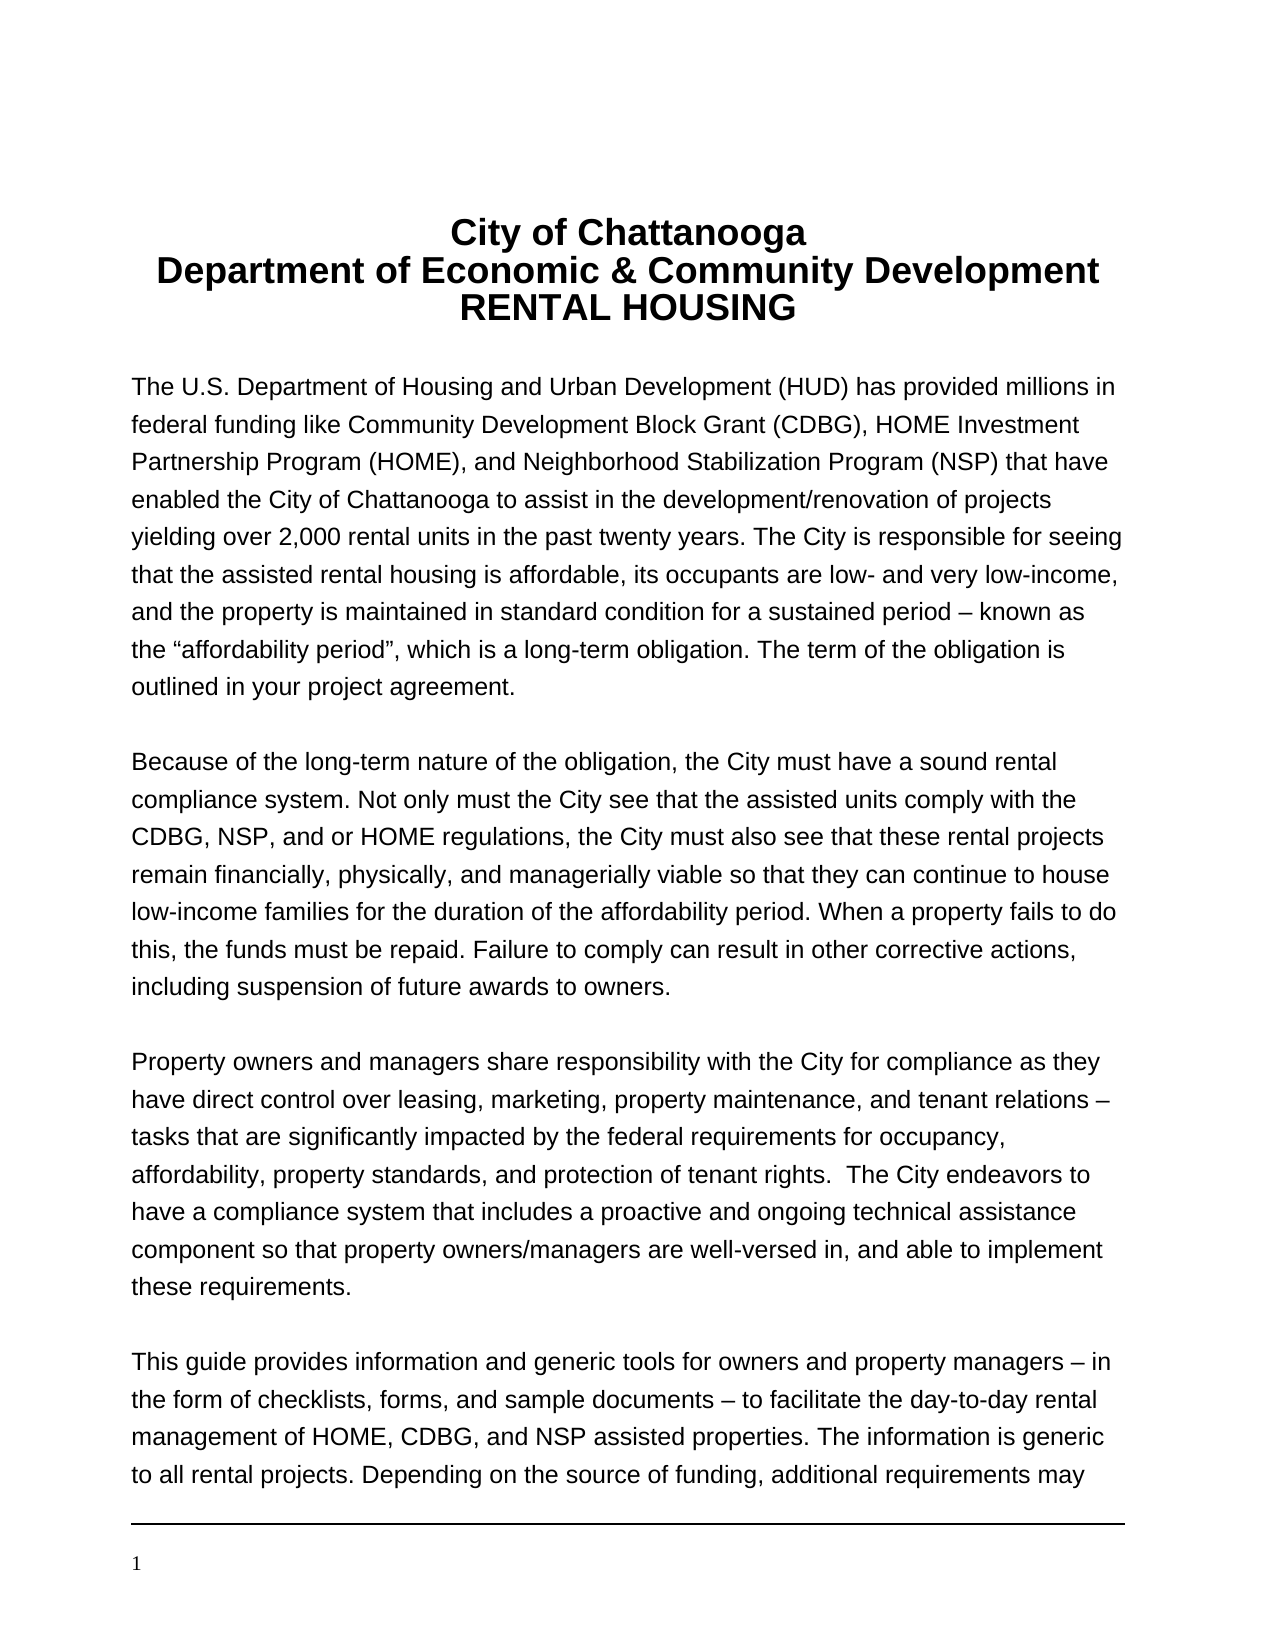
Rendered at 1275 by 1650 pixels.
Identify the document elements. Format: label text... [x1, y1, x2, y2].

text Because of the long-term nature of the obligation, the City must have a sound rental compliance system. Not only must the City see that the assisted units comply with the CDBG, NSP, and or HOME regulations, the City must also see that these rental projects remain financially, physically, and managerially viable so that they can continue to house low-income families for the duration of the affordability period. When a property fails to do this, the funds must be repaid. Failure to comply can result in other corrective actions, including suspension of future awards to owners. [131, 741, 1125, 1003]
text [131, 1341, 1125, 1491]
text The U.S. Department of Housing and Urban Development (HUD) has provided millions in federal funding like Community Development Block Grant (CDBG), HOME Investment Partnership Program (HOME), and Neighborhood Stabilization Program (NSP) that have enabled the City of Chattanooga to assist in the development/renovation of projects yielding over 2,000 rental units in the past twenty years. The City is responsible for seeing that the assisted rental housing is affordable, its occupants are low- and very low-income, and the property is maintained in standard condition for a sustained period – known as the “affordability period”, which is a long-term obligation. The term of the obligation is outlined in your project agreement. [131, 366, 1125, 703]
text City of Chattanooga [131, 216, 1125, 253]
text Property owners and managers share responsibility with the City for compliance as they have direct control over leasing, marketing, property maintenance, and tenant relations – tasks that are significantly impacted by the federal requirements for occupancy, affordability, property standards, and protection of tenant rights. The City endeavors to have a compliance system that includes a proactive and ongoing technical assistance component so that property owners/managers are well-versed in, and able to implement these requirements. [131, 1041, 1125, 1303]
text RENTAL HOUSING [131, 291, 1125, 328]
text Department of Economic & Community Development [131, 253, 1125, 291]
